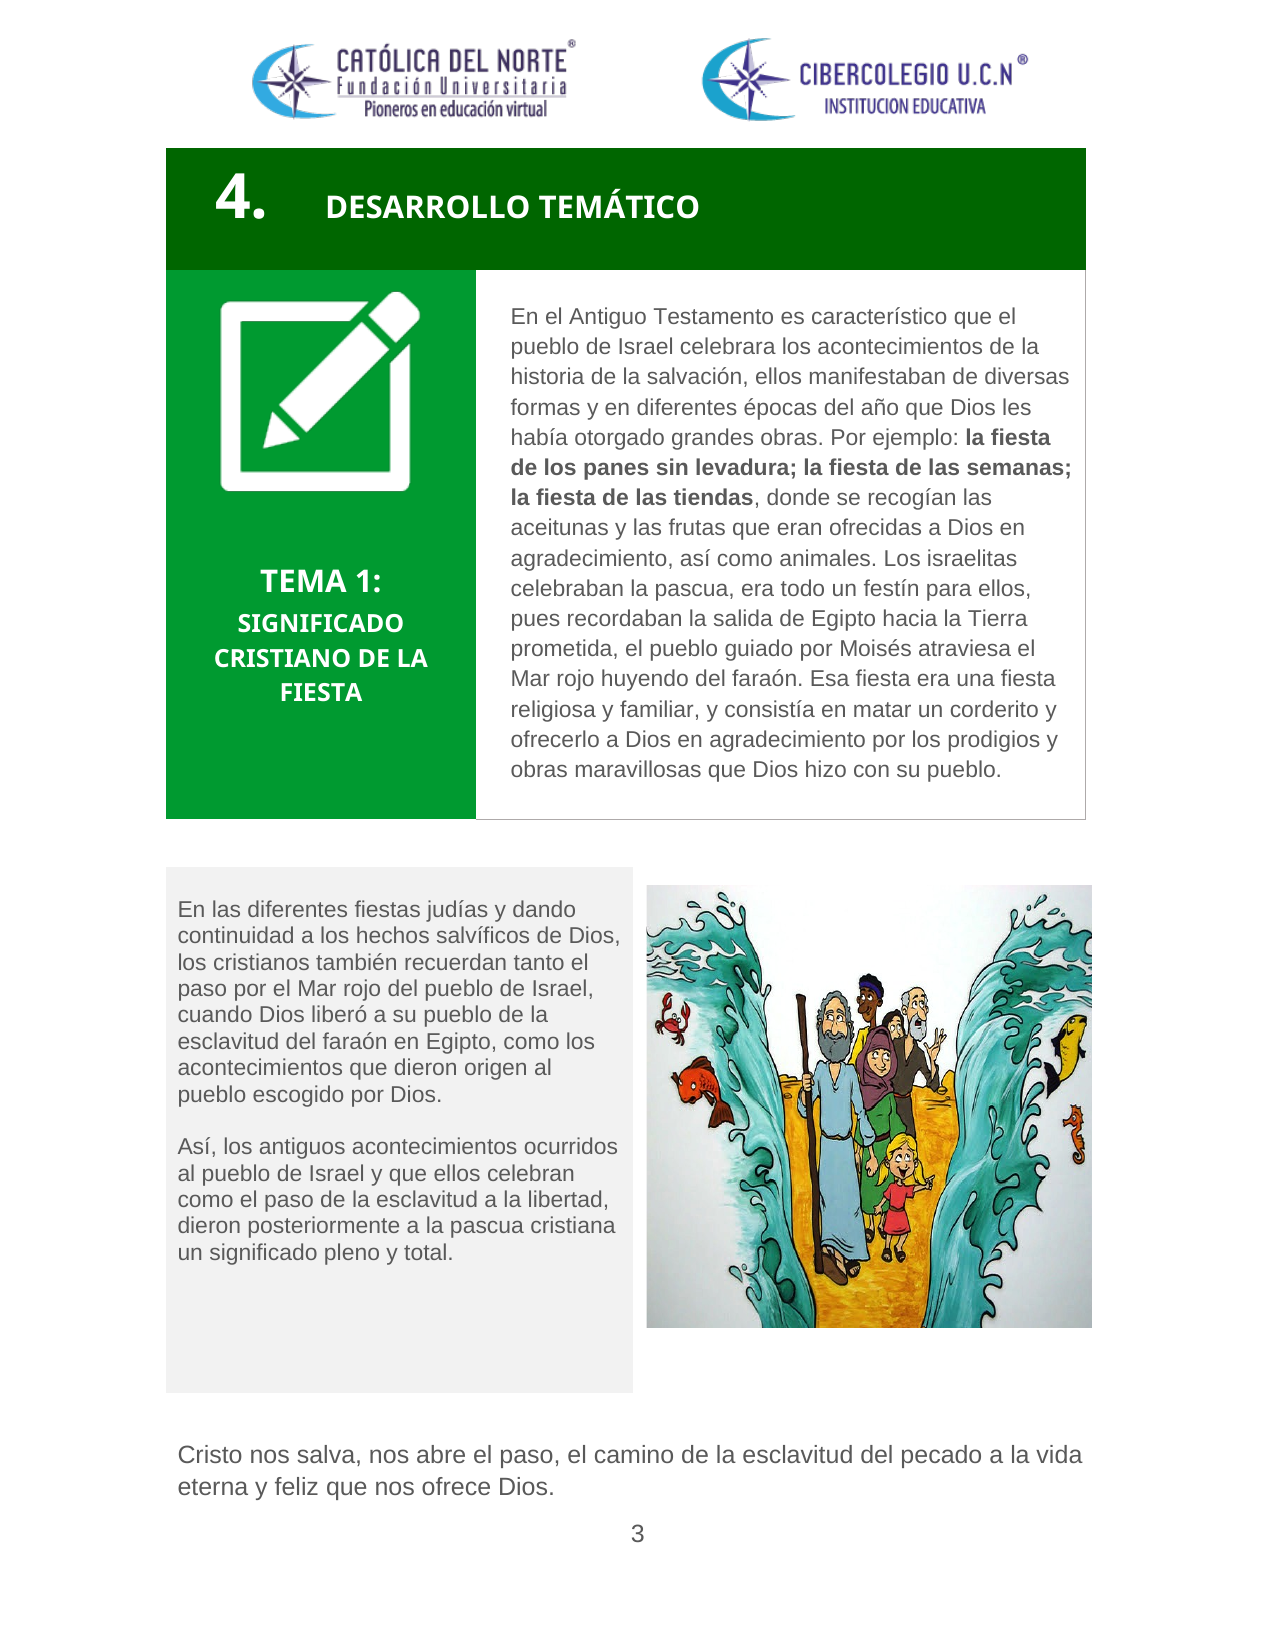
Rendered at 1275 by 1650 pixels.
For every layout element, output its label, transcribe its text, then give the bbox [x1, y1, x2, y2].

picture [672, 25, 1057, 133]
table_header En las diferentes fiestas judías y dando continuidad a los hechos salvíficos de Dios, los cristianos también recuerdan tanto el paso por el Mar rojo del pueblo de Israel, cuando Dios liberó a su pueblo de la esclavitud del faraón en Egipto, como los acontecimientos que dieron origen al pueblo escogido por Dios. Así, los antiguos acontecimientos ocurridos al pueblo de Israel y que ellos celebran como el paso de la esclavitud a la libertad, dieron posteriormente a la pascua cristiana un significado pleno y total. [166, 867, 633, 1393]
picture [212, 22, 615, 135]
table_cell En el Antiguo Testamento es característico que el pueblo de Israel celebrara los acontecimientos de la historia de la salvación, ellos manifestaban de diversas formas y en diferentes épocas del año que Dios les había otorgado grandes obras. Por ejemplo: la fiesta de los panes sin levadura; la fiesta de las semanas; la fiesta de las tiendas, donde se recogían las aceitunas y las frutas que eran ofrecidas a Dios en agradecimiento, así como animales. Los israelitas celebraban la pascua, era todo un festín para ellos, pues recordaban la salida de Egipto hacia la Tierra prometida, el pueblo guiado por Moisés atraviesa el Mar rojo huyendo del faraón. Esa fiesta era una fiesta religiosa y familiar, y consistía en matar un corderito y ofrecerlo a Dios en agradecimiento por los prodigios y obras maravillosas que Dios hizo con su pueblo. [476, 270, 1085, 819]
table_header [634, 867, 1106, 1393]
picture [203, 274, 438, 509]
picture [646, 885, 1092, 1327]
table_cell DESARROLLO TEMÁTICO [166, 148, 1086, 270]
table_cell TEMA 1: SIGNIFICADO CRISTIANO DE LA FIESTA [166, 270, 476, 819]
text Cristo nos salva, nos abre el paso, el camino de la esclavitud del pecado a la vida eterna y feliz que nos ofrece Dios. [177, 1441, 1098, 1500]
